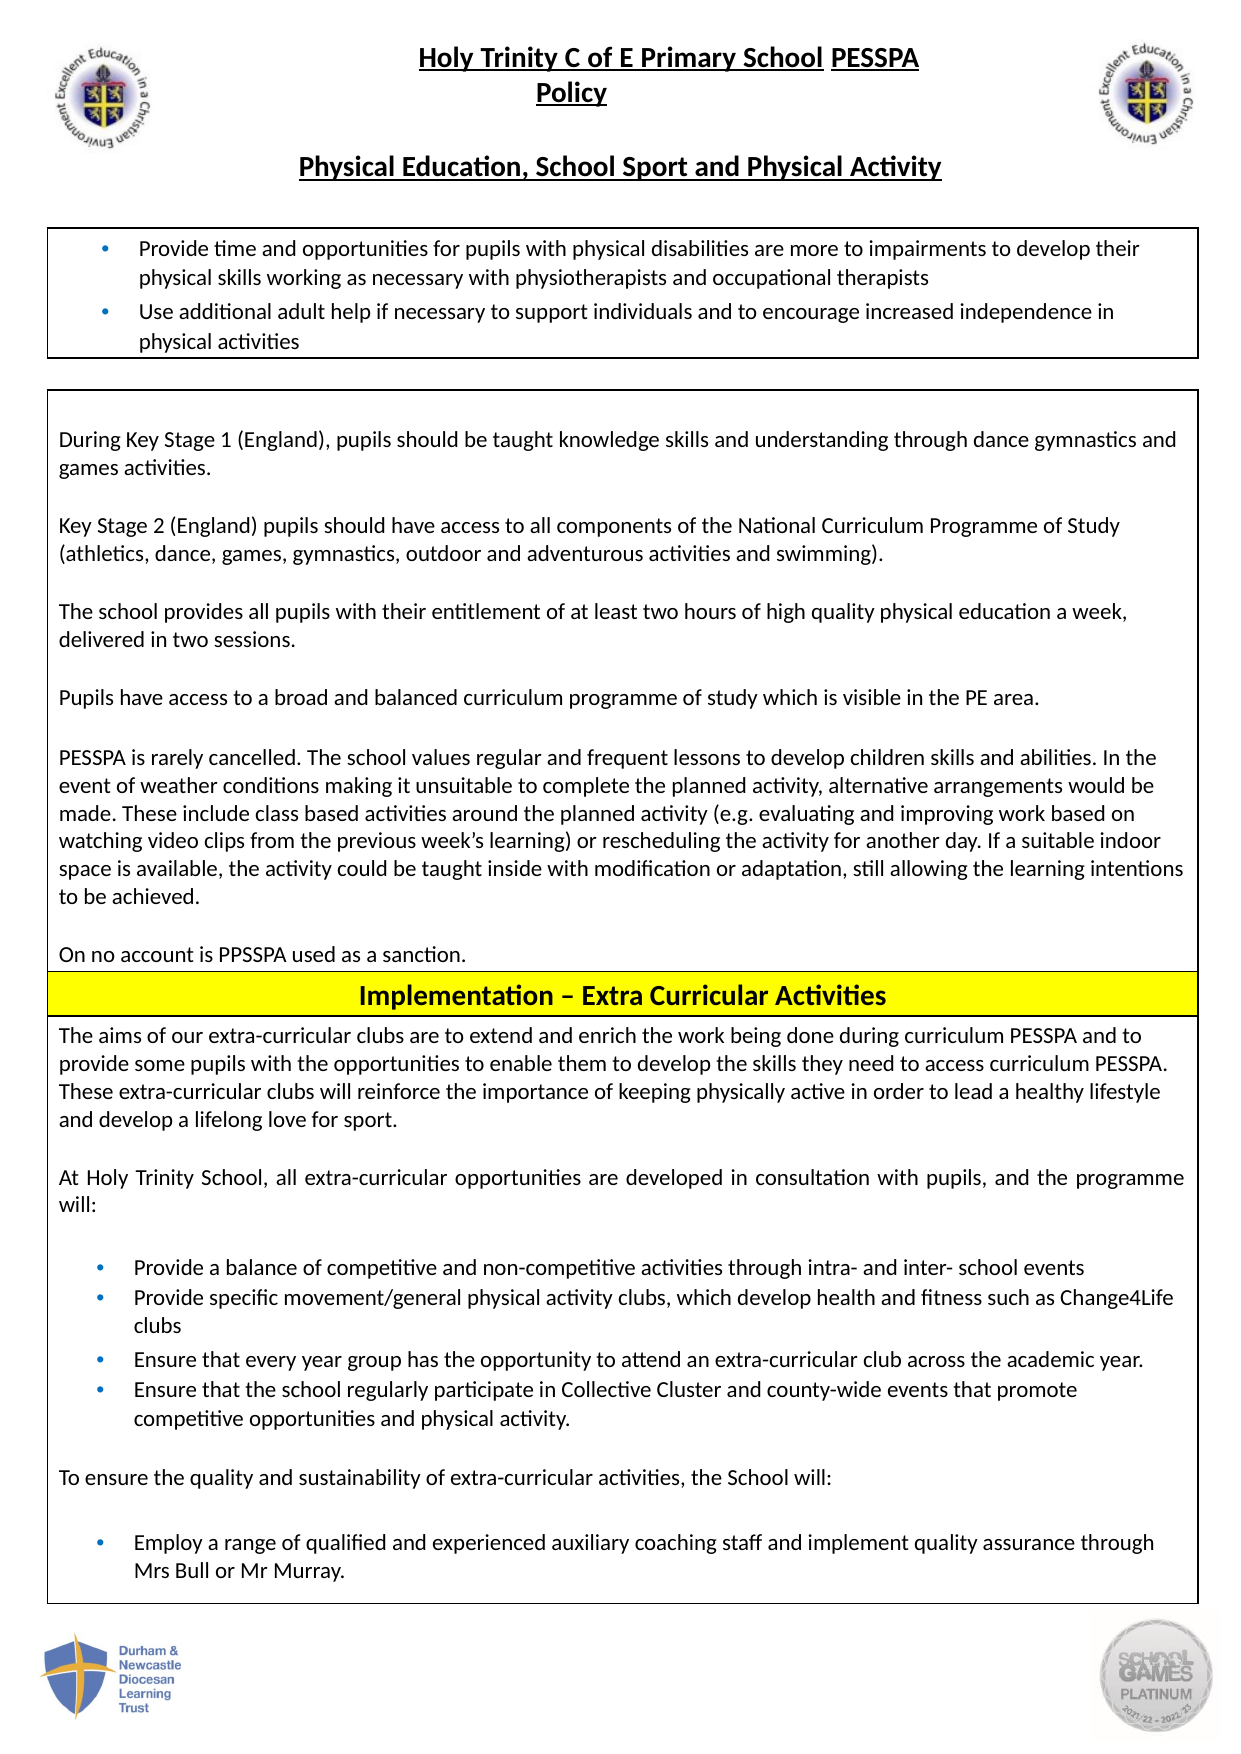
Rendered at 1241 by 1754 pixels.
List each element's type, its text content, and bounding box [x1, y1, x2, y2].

table_cell Implementation – Extra Curricular Activities [48, 972, 1197, 1015]
picture [1090, 1609, 1222, 1741]
table_header During Key Stage 1 (England), pupils should be taught knowledge skills and understanding through dance gymnastics and games activities. Key Stage 2 (England) pupils should have access to all components of the National Curriculum Programme of Study (athletics, dance, games, gymnastics, outdoor and adventurous activities and swimming). The school provides all pupils with their entitlement of at least two hours of high quality physical education a week, delivered in two sessions. Pupils have access to a broad and balanced curriculum programme of study which is visible in the PE area. PESSPA is rarely cancelled. The school values regular and frequent lessons to develop children skills and abilities. In the event of weather conditions making it unsuitable to complete the planned activity, alternative arrangements would be made. These include class based activities around the planned activity (e.g. evaluating and improving work based on watching video clips from the previous week’s learning) or rescheduling the activity for another day. If a suitable indoor space is available, the activity could be taught inside with modification or adaptation, still allowing the learning intentions to be achieved. On no account is PPSSPA used as a sanction. [48, 391, 1197, 971]
picture [33, 1626, 188, 1723]
picture [46, 42, 156, 154]
picture [1090, 39, 1199, 150]
